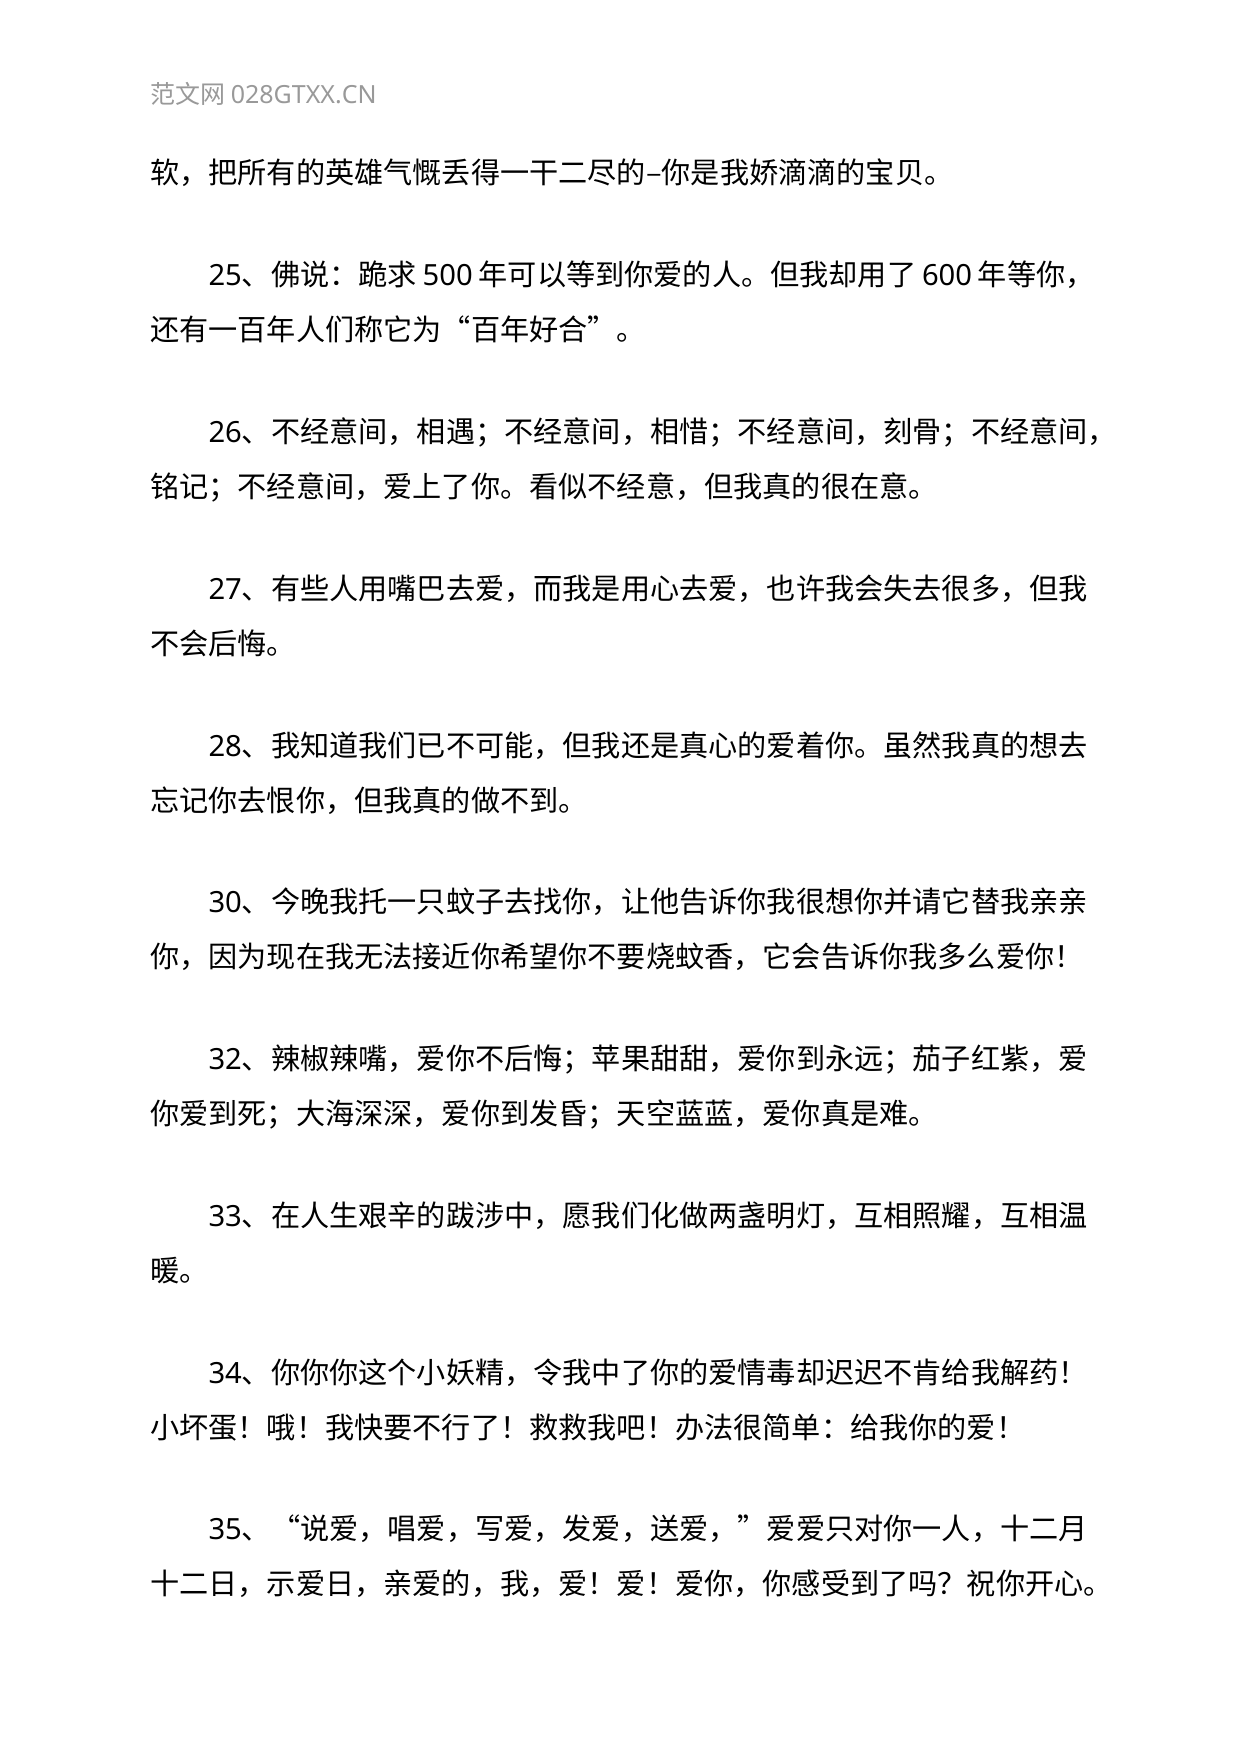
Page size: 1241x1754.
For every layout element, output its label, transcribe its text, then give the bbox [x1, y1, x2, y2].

text 28、我知道我们已不可能，但我还是真心的爱着你。虽然我真的想去忘记你去恨你，但我真的做不到。 [150, 722, 1090, 819]
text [150, 150, 1090, 192]
text 32、辣椒辣嘴，爱你不后悔；苹果甜甜，爱你到永远；茄子红紫，爱你爱到死；大海深深，爱你到发昏；天空蓝蓝，爱你真是难。 [150, 1036, 1090, 1133]
text 25、佛说：跪求500年可以等到你爱的人。但我却用了600年等你，还有一百年人们称它为“百年好合”。 [150, 252, 1090, 349]
text 26、不经意间，相遇；不经意间，相惜；不经意间，刻骨；不经意间，铭记；不经意间，爱上了你。看似不经意，但我真的很在意。 [150, 408, 1090, 506]
text 30、今晚我托一只蚊子去找你，让他告诉你我很想你并请它替我亲亲你，因为现在我无法接近你希望你不要烧蚊香，它会告诉你我多么爱你！ [150, 879, 1090, 976]
text 34、你你你这个小妖精，令我中了你的爱情毒却迟迟不肯给我解药！小坏蛋！哦！我快要不行了！救救我吧！办法很简单：给我你的爱！ [150, 1349, 1090, 1446]
text 33、在人生艰辛的跋涉中，愿我们化做两盏明灯，互相照耀，互相温暖。 [150, 1192, 1090, 1290]
text 35、“说爱，唱爱，写爱，发爱，送爱，”爱爱只对你一人，十二月十二日，示爱日，亲爱的，我，爱！爱！爱你，你感受到了吗？祝你开心。 [150, 1506, 1090, 1603]
text 27、有些人用嘴巴去爱，而我是用心去爱，也许我会失去很多，但我不会后悔。 [150, 565, 1090, 663]
